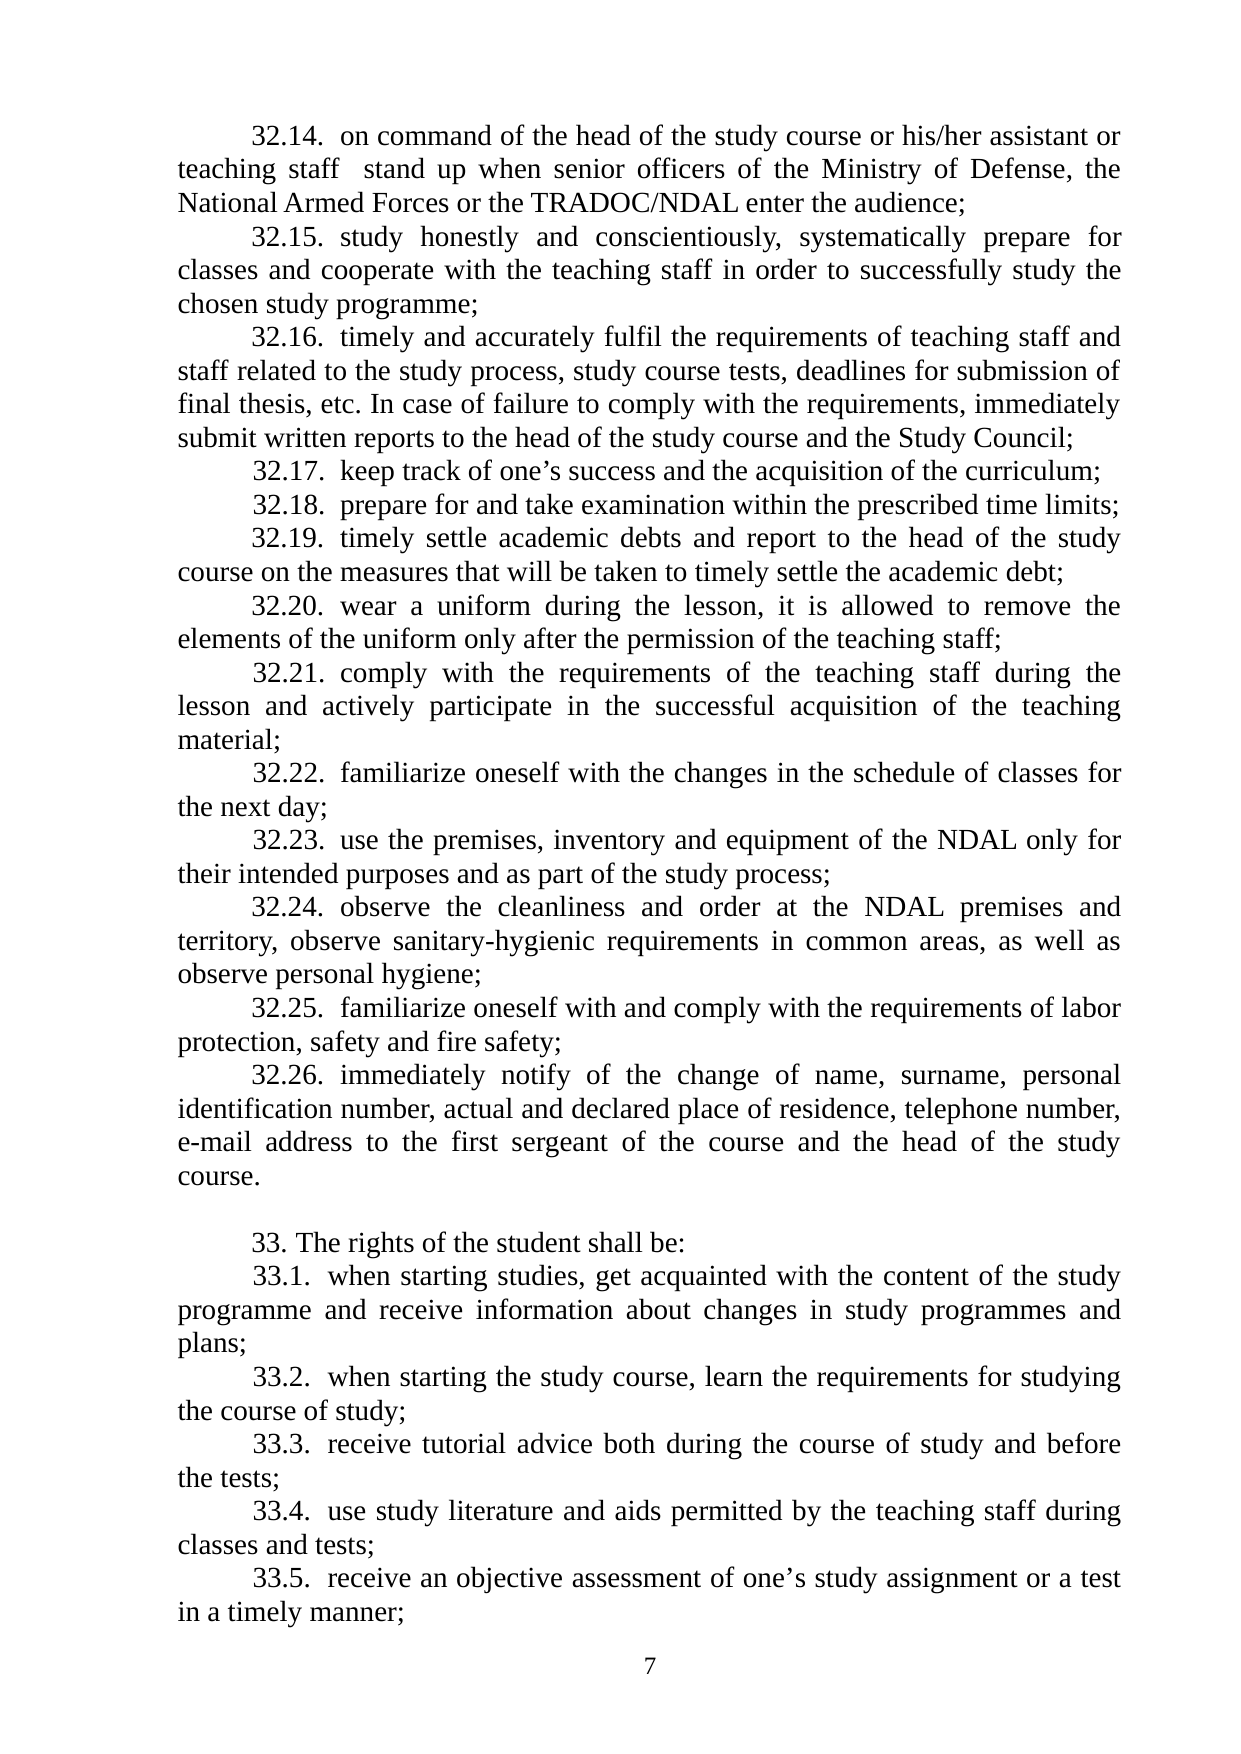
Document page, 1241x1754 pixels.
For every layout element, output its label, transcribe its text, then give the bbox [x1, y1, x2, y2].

list 32.15. study honestly and conscientiously, systematically prepare for classes and cooperate with the teaching staff in order to successfully study the chosen study programme; [177, 219, 1122, 319]
list 32.16. timely and accurately fulfil the requirements of teaching staff and staff related to the study process, study course tests, deadlines for submission of final thesis, etc. In case of failure to comply with the requirements, immediately submit written reports to the head of the study course and the Study Council; [177, 319, 1122, 453]
list 32.21. comply with the requirements of the teaching staff during the lesson and actively participate in the successful acquisition of the teaching material; [177, 655, 1122, 755]
list 32.25. familiarize oneself with and comply with the requirements of labor protection, safety and fire safety; [177, 990, 1122, 1057]
list 32.20. wear a uniform during the lesson, it is allowed to remove the elements of the uniform only after the permission of the teaching staff; [177, 588, 1122, 655]
list 32.24. observe the cleanliness and order at the NDAL premises and territory, observe sanitary-hygienic requirements in common areas, as well as observe personal hygiene; [177, 889, 1122, 990]
list receive tutorial advice both during the course of study and before the tests; [177, 1426, 1122, 1493]
list The rights of the student shall be: [177, 1225, 1122, 1258]
list 32.18. prepare for and take examination within the prescribed time limits; [252, 487, 1122, 521]
text 32.14. on command of the head of the study course or his/her assistant or teaching staff stand up when senior officers of the Ministry of Defense, the National Armed Forces or the TRADOC/NDAL enter the audience; [177, 118, 1122, 219]
list 32.23. use the premises, inventory and equipment of the NDAL only for their intended purposes and as part of the study process; [177, 822, 1122, 889]
list 32.17. keep track of one’s success and the acquisition of the curriculum; [252, 453, 1122, 487]
list 32.19. timely settle academic debts and report to the head of the study course on the measures that will be taken to timely settle the academic debt; [177, 521, 1122, 588]
list 32.26. immediately notify of the change of name, surname, personal identification number, actual and declared place of residence, telephone number, e-mail address to the first sergeant of the course and the head of the study course. [177, 1057, 1122, 1191]
list when starting the study course, learn the requirements for studying the course of study; [177, 1359, 1122, 1426]
list receive an objective assessment of one’s study assignment or a test in a timely manner; [177, 1560, 1122, 1627]
list use study literature and aids permitted by the teaching staff during classes and tests; [177, 1493, 1122, 1560]
list 32.22. familiarize oneself with the changes in the schedule of classes for the next day; [177, 755, 1122, 822]
list when starting studies, get acquainted with the content of the study programme and receive information about changes in study programmes and plans; [177, 1258, 1122, 1359]
